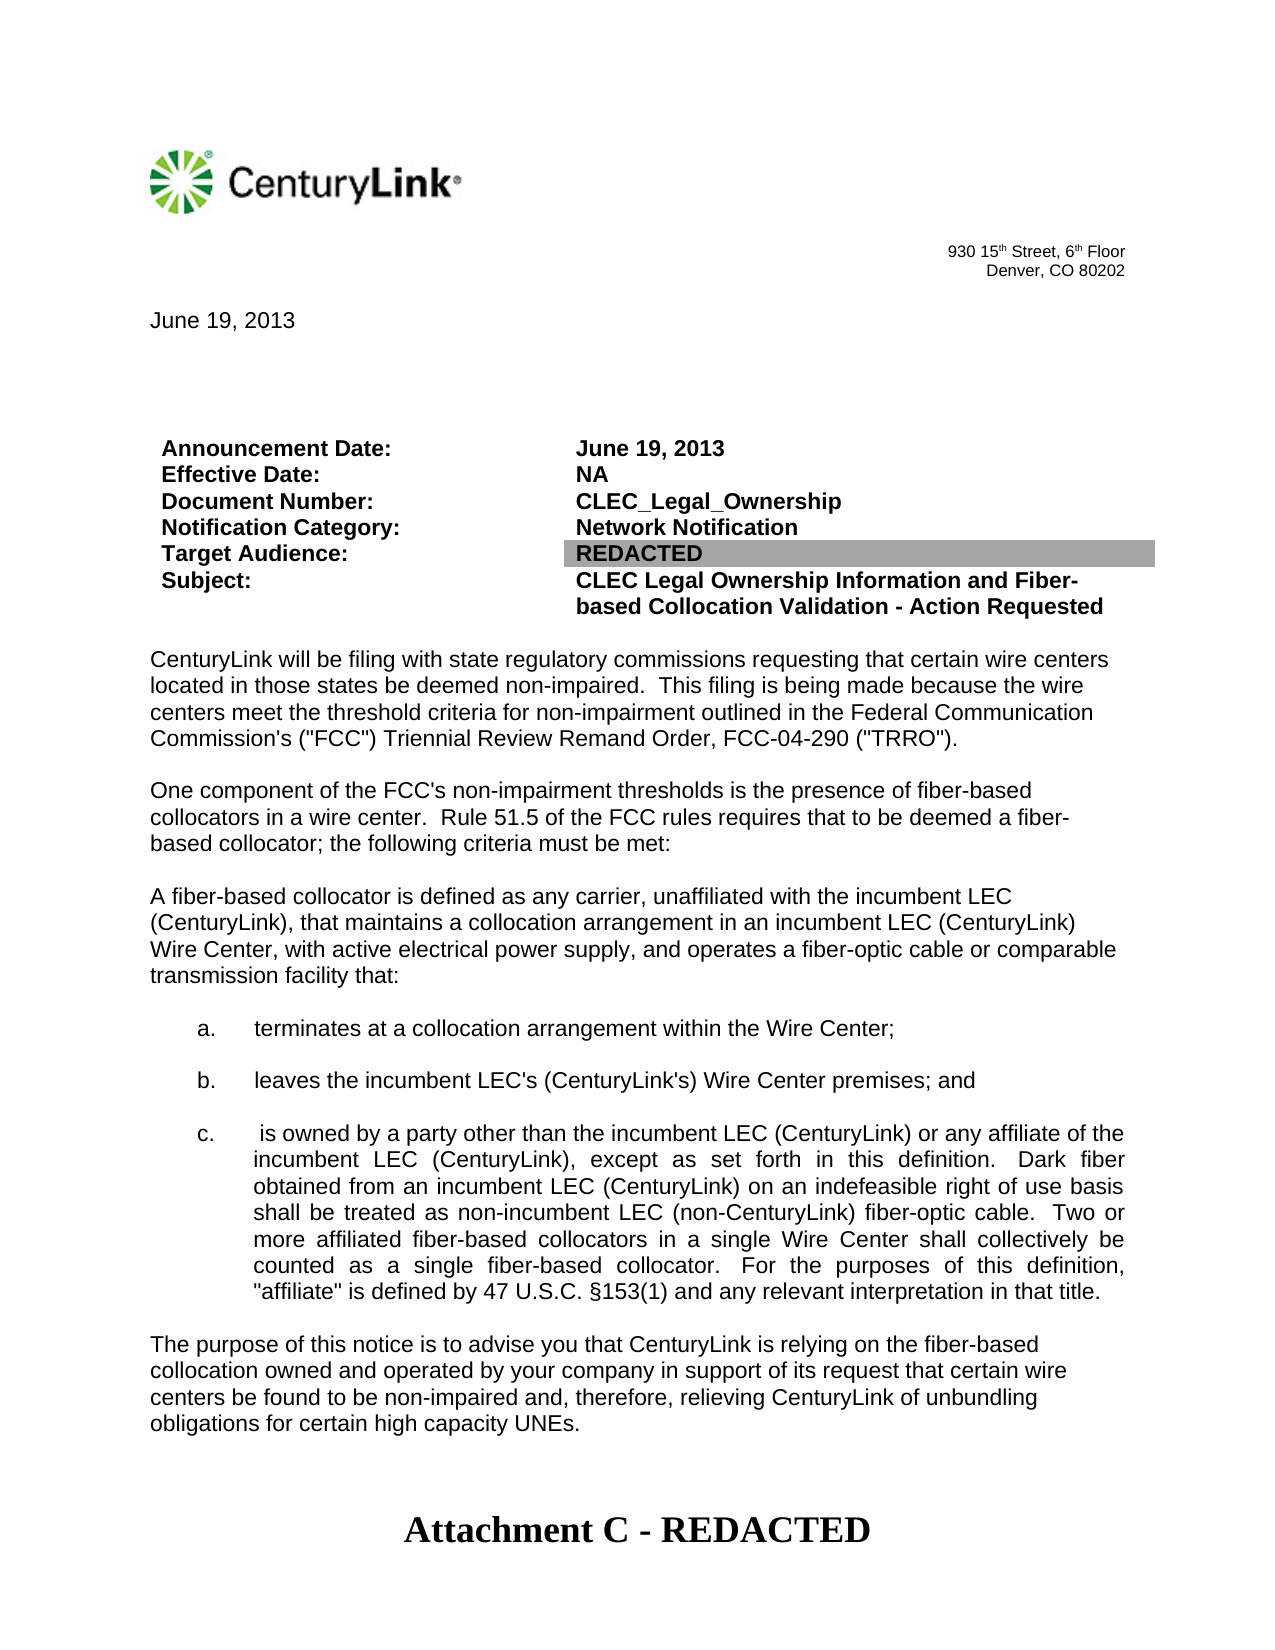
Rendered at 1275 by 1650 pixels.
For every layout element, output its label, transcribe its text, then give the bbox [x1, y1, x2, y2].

table_header Announcement Date: [150, 435, 564, 461]
text 930 15th Street, 6th Floor [150, 242, 1125, 261]
table_cell Network Notification [564, 514, 1155, 540]
table_cell Subject: [150, 567, 564, 619]
text c. is owned by a party other than the incumbent LEC (CenturyLink) or any affiliate of the incumbent LEC (CenturyLink), except as set forth in this definition. Dark fiber obtained from an incumbent LEC (CenturyLink) on an indefeasible right of use basis shall be treated as non-incumbent LEC (non-CenturyLink) fiber-optic cable. Two or more affiliated fiber-based collocators in a single Wire Center shall collectively be counted as a single fiber-based collocator. For the purposes of this definition, "affiliate" is defined by 47 U.S.C. §153(1) and any relevant interpretation in that title. [197, 1120, 1125, 1304]
text The purpose of this notice is to advise you that CenturyLink is relying on the fiber-based collocation owned and operated by your company in support of its request that certain wire centers be found to be non-impaired and, therefore, relieving CenturyLink of unbundling obligations for certain high capacity UNEs. [150, 1331, 1125, 1436]
table_cell NA [564, 461, 1155, 488]
text June 19, 2013 [150, 280, 1125, 383]
table_cell REDACTED [564, 540, 1155, 567]
text A fiber-based collocator is defined as any carrier, unaffiliated with the incumbent LEC (CenturyLink), that maintains a collocation arrangement in an incumbent LEC (CenturyLink) Wire Center, with active electrical power supply, and operates a fiber-optic cable or comparable transmission facility that: [150, 883, 1125, 988]
table_cell Target Audience: [150, 540, 564, 567]
text One component of the FCC's non-impairment thresholds is the presence of fiber-based collocators in a wire center. Rule 51.5 of the FCC rules requires that to be deemed a fiber-based collocator; the following criteria must be met: [150, 777, 1125, 857]
table_cell Document Number: [150, 488, 564, 514]
table_header June 19, 2013 [564, 435, 1155, 461]
picture [150, 150, 463, 217]
text a. terminates at a collocation arrangement within the Wire Center; [197, 1015, 1125, 1041]
text CenturyLink will be filing with state regulatory commissions requesting that certain wire centers located in those states be deemed non-impaired. This filing is being made because the wire centers meet the threshold criteria for non-impairment outlined in the Federal Communication Commission's ("FCC") Triennial Review Remand Order, FCC-04-290 ("TRRO"). [150, 646, 1125, 751]
table_cell CLEC_Legal_Ownership [564, 488, 1155, 514]
table_cell Notification Category: [150, 514, 564, 540]
text Denver, CO 80202 [150, 261, 1125, 280]
text b. leaves the incumbent LEC's (CenturyLink's) Wire Center premises; and [197, 1067, 1125, 1094]
table_cell CLEC Legal Ownership Information and Fiber-based Collocation Validation - Action Requested [564, 567, 1155, 619]
table_cell Effective Date: [150, 461, 564, 488]
